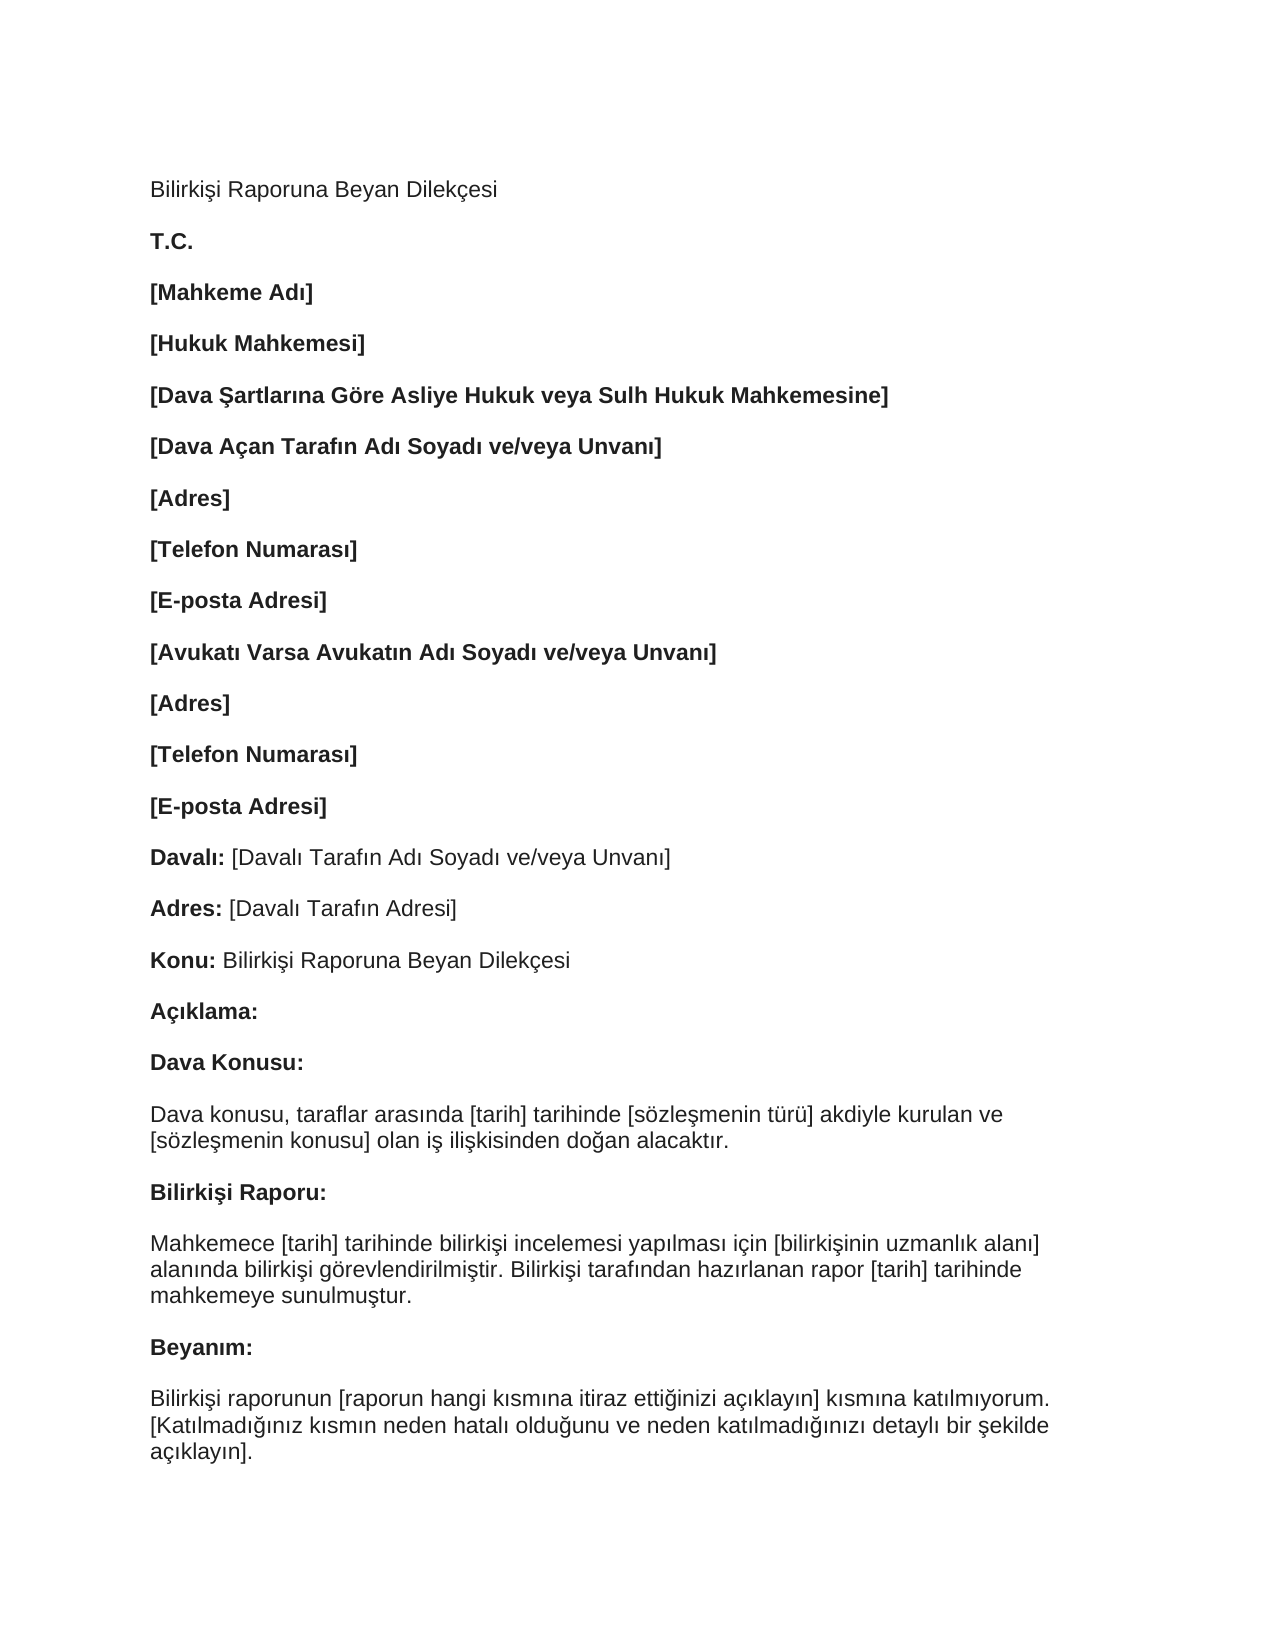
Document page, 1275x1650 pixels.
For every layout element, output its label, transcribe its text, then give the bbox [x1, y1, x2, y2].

text [Adres] [150, 690, 1125, 716]
text [E-posta Adresi] [150, 793, 1125, 819]
text Bilirkişi raporunun [raporun hangi kısmına itiraz ettiğinizi açıklayın] kısmına katılmıyorum. [Katılmadığınız kısmın neden hatalı olduğunu ve neden katılmadığınızı detaylı bir şekilde açıklayın]. [150, 1385, 1125, 1464]
text T.C. [150, 228, 1125, 254]
text [Telefon Numarası] [150, 536, 1125, 562]
text Konu: Bilirkişi Raporuna Beyan Dilekçesi [150, 947, 1125, 973]
text [Mahkeme Adı] [150, 279, 1125, 305]
text [Telefon Numarası] [150, 741, 1125, 768]
text Dava Konusu: [150, 1049, 1125, 1076]
text [Adres] [150, 484, 1125, 511]
text [Dava Şartlarına Göre Asliye Hukuk veya Sulh Hukuk Mahkemesine] [150, 382, 1125, 408]
text [Avukatı Varsa Avukatın Adı Soyadı ve/veya Unvanı] [150, 638, 1125, 665]
text [Dava Açan Tarafın Adı Soyadı ve/veya Unvanı] [150, 433, 1125, 459]
text Açıklama: [150, 998, 1125, 1024]
text Dava konusu, taraflar arasında [tarih] tarihinde [sözleşmenin türü] akdiyle kurulan ve [sözleşmenin konusu] olan iş ilişkisinden doğan alacaktır. [150, 1101, 1125, 1153]
text Davalı: [Davalı Tarafın Adı Soyadı ve/veya Unvanı] [150, 844, 1125, 870]
text [E-posta Adresi] [150, 587, 1125, 613]
text Beyanım: [150, 1334, 1125, 1360]
text Bilirkişi Raporu: [150, 1178, 1125, 1205]
text Adres: [Davalı Tarafın Adresi] [150, 895, 1125, 922]
text Mahkemece [tarih] tarihinde bilirkişi incelemesi yapılması için [bilirkişinin uzmanlık alanı] alanında bilirkişi görevlendirilmiştir. Bilirkişi tarafından hazırlanan rapor [tarih] tarihinde mahkemeye sunulmuştur. [150, 1230, 1125, 1309]
text Bilirkişi Raporuna Beyan Dilekçesi [150, 176, 1125, 203]
text [Hukuk Mahkemesi] [150, 330, 1125, 357]
